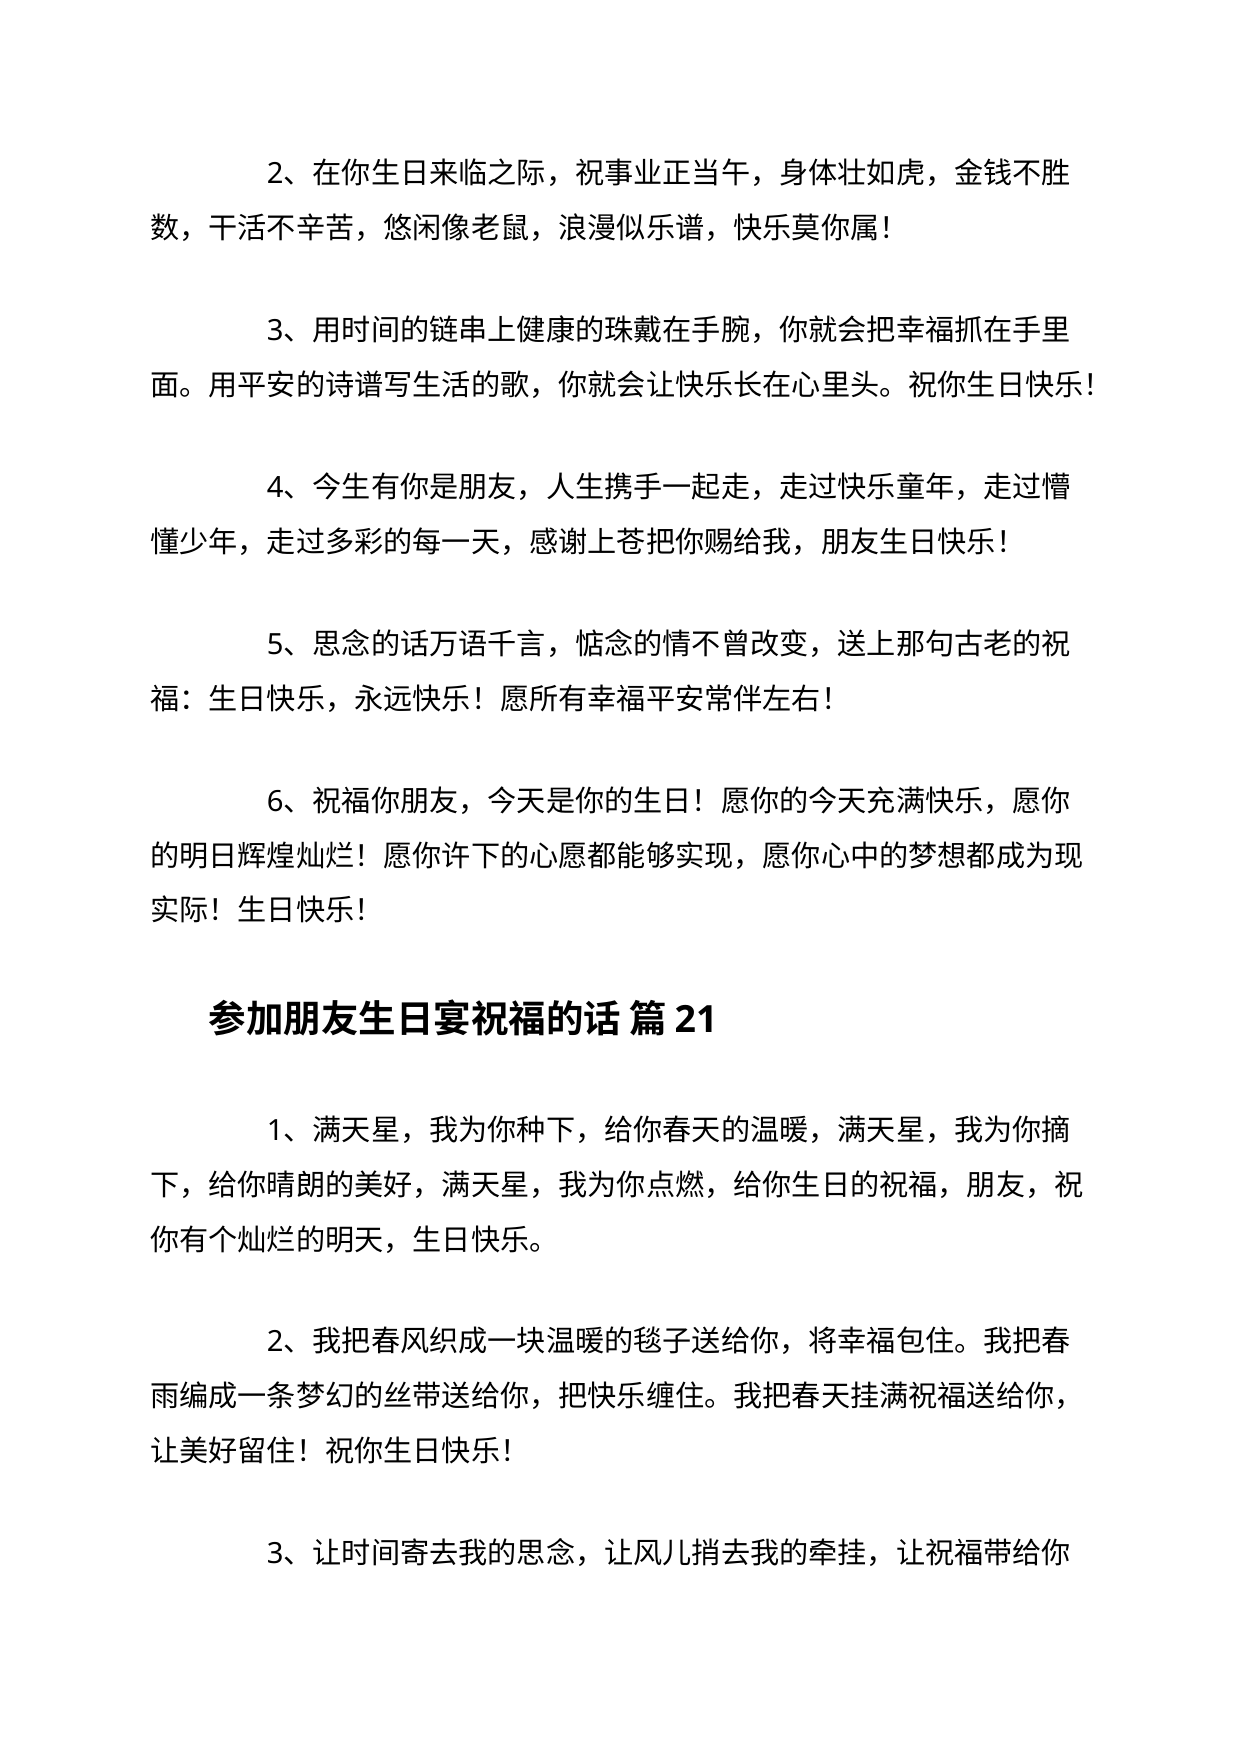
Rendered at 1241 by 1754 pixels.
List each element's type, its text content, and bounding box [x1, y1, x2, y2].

text 6、祝福你朋友，今天是你的生日！愿你的今天充满快乐，愿你的明日辉煌灿烂！愿你许下的心愿都能够实现，愿你心中的梦想都成为现实际！生日快乐！ [150, 777, 1090, 929]
text 2、在你生日来临之际，祝事业正当午，身体壮如虎，金钱不胜数，干活不辛苦，悠闲像老鼠，浪漫似乐谱，快乐莫你属！ [150, 150, 1090, 247]
text 5、思念的话万语千言，惦念的情不曾改变，送上那句古老的祝福：生日快乐，永远快乐！愿所有幸福平安常伴左右！ [150, 620, 1090, 718]
text 1、满天星，我为你种下，给你春天的温暖，满天星，我为你摘下，给你晴朗的美好，满天星，我为你点燃，给你生日的祝福，朋友，祝你有个灿烂的明天，生日快乐。 [150, 1106, 1090, 1258]
text 4、今生有你是朋友，人生携手一起走，走过快乐童年，走过懵懂少年，走过多彩的每一天，感谢上苍把你赐给我，朋友生日快乐！ [150, 463, 1090, 561]
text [150, 1530, 1090, 1572]
text 参加朋友生日宴祝福的话 篇21 [150, 989, 1090, 1043]
text 2、我把春风织成一块温暖的毯子送给你，将幸福包住。我把春雨编成一条梦幻的丝带送给你，把快乐缠住。我把春天挂满祝福送给你，让美好留住！祝你生日快乐！ [150, 1318, 1090, 1470]
text 3、用时间的链串上健康的珠戴在手腕，你就会把幸福抓在手里面。用平安的诗谱写生活的歌，你就会让快乐长在心里头。祝你生日快乐！ [150, 307, 1090, 404]
